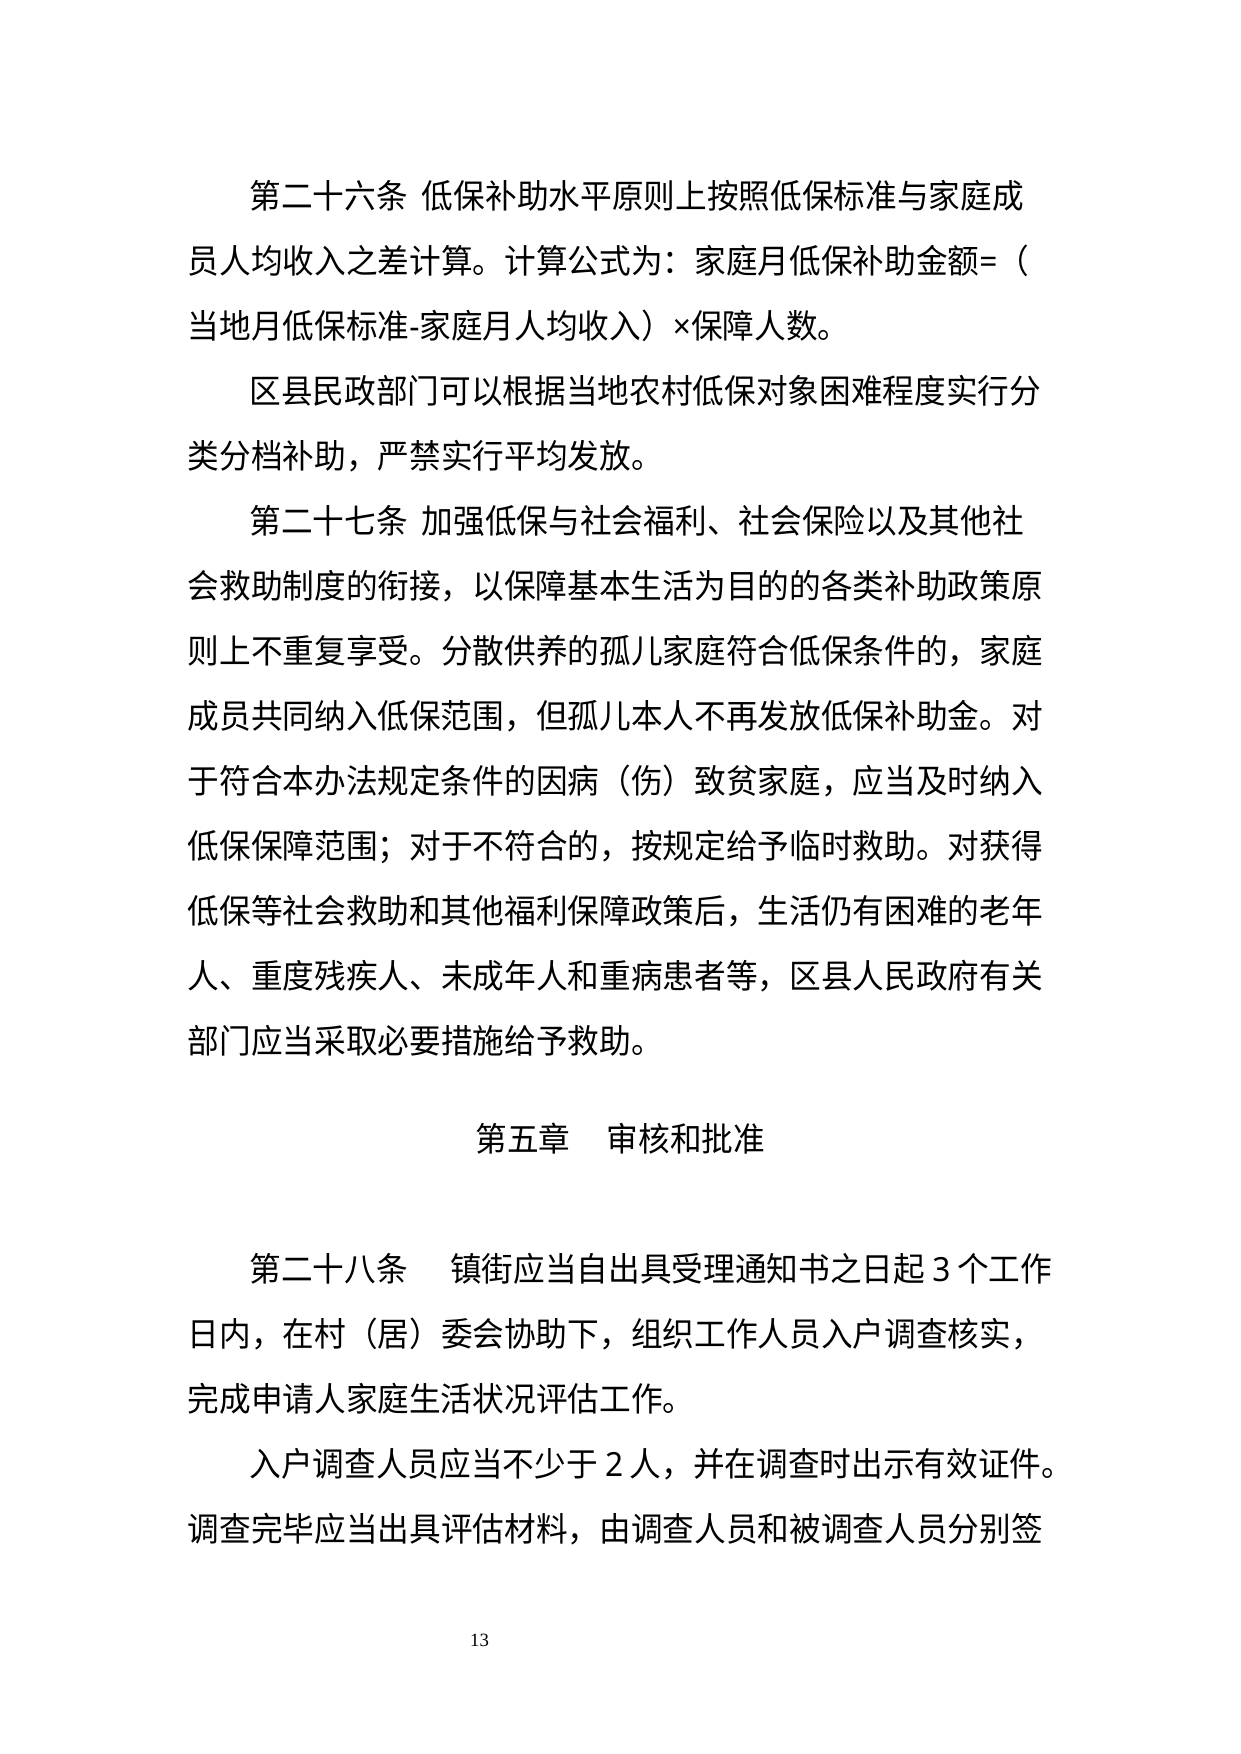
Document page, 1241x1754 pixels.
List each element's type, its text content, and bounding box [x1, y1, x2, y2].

text 第二十七条 加强低保与社会福利、社会保险以及其他社会救助制度的衔接，以保障基本生活为目的的各类补助政策原则上不重复享受。分散供养的孤儿家庭符合低保条件的，家庭成员共同纳入低保范围，但孤儿本人不再发放低保补助金。对于符合本办法规定条件的因病（伤）致贫家庭，应当及时纳入低保保障范围；对于不符合的，按规定给予临时救助。对获得低保等社会救助和其他福利保障政策后，生活仍有困难的老年人、重度残疾人、未成年人和重病患者等，区县人民政府有关部门应当采取必要措施给予救助。 [187, 487, 1053, 1104]
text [187, 1429, 1053, 1559]
text 第二十六条 低保补助水平原则上按照低保标准与家庭成员人均收入之差计算。计算公式为：家庭月低保补助金额=（ 当地月低保标准-家庭月人均收入）×保障人数。 [187, 162, 1053, 357]
text 第五章 审核和批准 [187, 1104, 1053, 1169]
text 区县民政部门可以根据当地农村低保对象困难程度实行分类分档补助，严禁实行平均发放。 [187, 357, 1053, 487]
text 第二十八条 镇街应当自出具受理通知书之日起 3个工作日内，在村（居）委会协助下，组织工作人员入户调查核实，完成申请人家庭生活状况评估工作。 [187, 1234, 1053, 1429]
